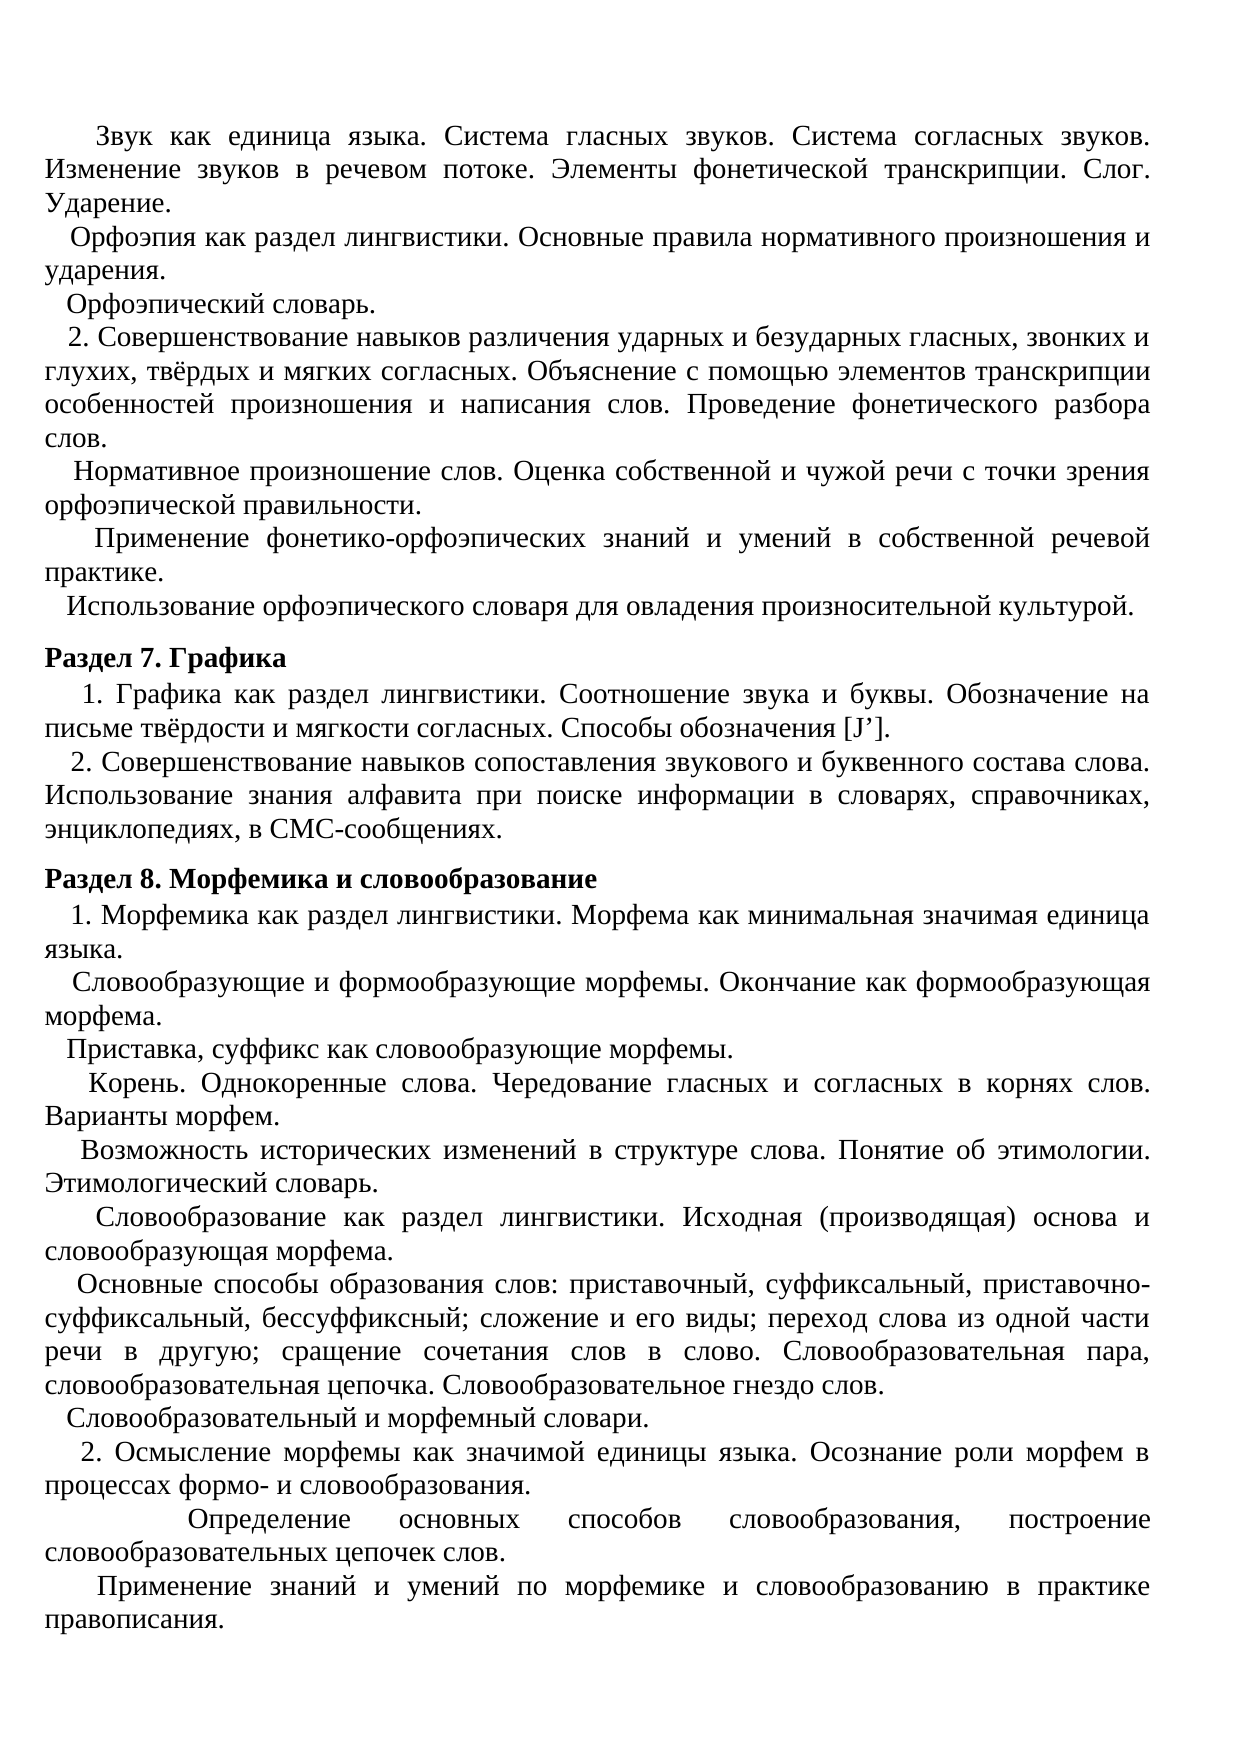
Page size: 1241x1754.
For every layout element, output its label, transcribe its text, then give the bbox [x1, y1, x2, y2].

text Возможность исторических изменений в структуре слова. Понятие об этимологии. Этимологический словарь. [44, 1132, 1152, 1199]
text 1. Графика как раздел лингвистики. Соотношение звука и буквы. Обозначение на письме твёрдости и мягкости согласных. Способы обозначения [J’]. [44, 677, 1152, 744]
text Применение фонетико-орфоэпических знаний и умений в собственной речевой практике. [44, 521, 1152, 588]
text Орфоэпический словарь. [44, 286, 1152, 319]
text Раздел 8. Морфемика и словообразование [44, 861, 1152, 894]
text 2. Совершенствование навыков сопоставления звукового и буквенного состава слова. Использование знания алфавита при поиске информации в словарях, справочниках, энциклопедиях, в CMC-сообщениях. [44, 744, 1152, 844]
text Раздел 7. Графика [44, 641, 1152, 674]
text Основные способы образования слов: приставочный, суффиксальный, приставочно-суффиксальный, бессуффиксный; сложение и его виды; переход слова из одной части речи в другую; сращение сочетания слов в слово. Словообразовательная пара, словообразовательная цепочка. Словообразовательное гнездо слов. [44, 1266, 1152, 1400]
text Использование орфоэпического словаря для овладения произносительной культурой. [44, 588, 1152, 621]
text Корень. Однокоренные слова. Чередование гласных и согласных в корнях слов. Варианты морфем. [44, 1065, 1152, 1132]
text Орфоэпия как раздел лингвистики. Основные правила нормативного произношения и ударения. [44, 219, 1152, 286]
text 2. Осмысление морфемы как значимой единицы языка. Осознание роли морфем в процессах формо- и словообразования. [44, 1434, 1152, 1501]
text Приставка, суффикс как словообразующие морфемы. [44, 1031, 1152, 1065]
text Словообразующие и формообразующие морфемы. Окончание как формообразующая морфема. [44, 964, 1152, 1031]
text Словообразование как раздел лингвистики. Исходная (производящая) основа и словообразующая морфема. [44, 1199, 1152, 1266]
text Звук как единица языка. Система гласных звуков. Система согласных звуков. Изменение звуков в речевом потоке. Элементы фонетической транскрипции. Слог. Ударение. [44, 118, 1152, 219]
text 2. Совершенствование навыков различения ударных и безударных гласных, звонких и глухих, твёрдых и мягких согласных. Объяснение с помощью элементов транскрипции особенностей произношения и написания слов. Проведение фонетического разбора слов. [44, 319, 1152, 453]
text Словообразовательный и морфемный словари. [44, 1400, 1152, 1434]
text Применение знаний и умений по морфемике и словообразованию в практике правописания. [44, 1568, 1152, 1635]
text Определение основных способов словообразования, построение словообразовательных цепочек слов. [44, 1501, 1152, 1568]
text 1. Морфемика как раздел лингвистики. Морфема как минимальная значимая единица языка. [44, 897, 1152, 964]
text Нормативное произношение слов. Оценка собственной и чужой речи с точки зрения орфоэпической правильности. [44, 453, 1152, 521]
